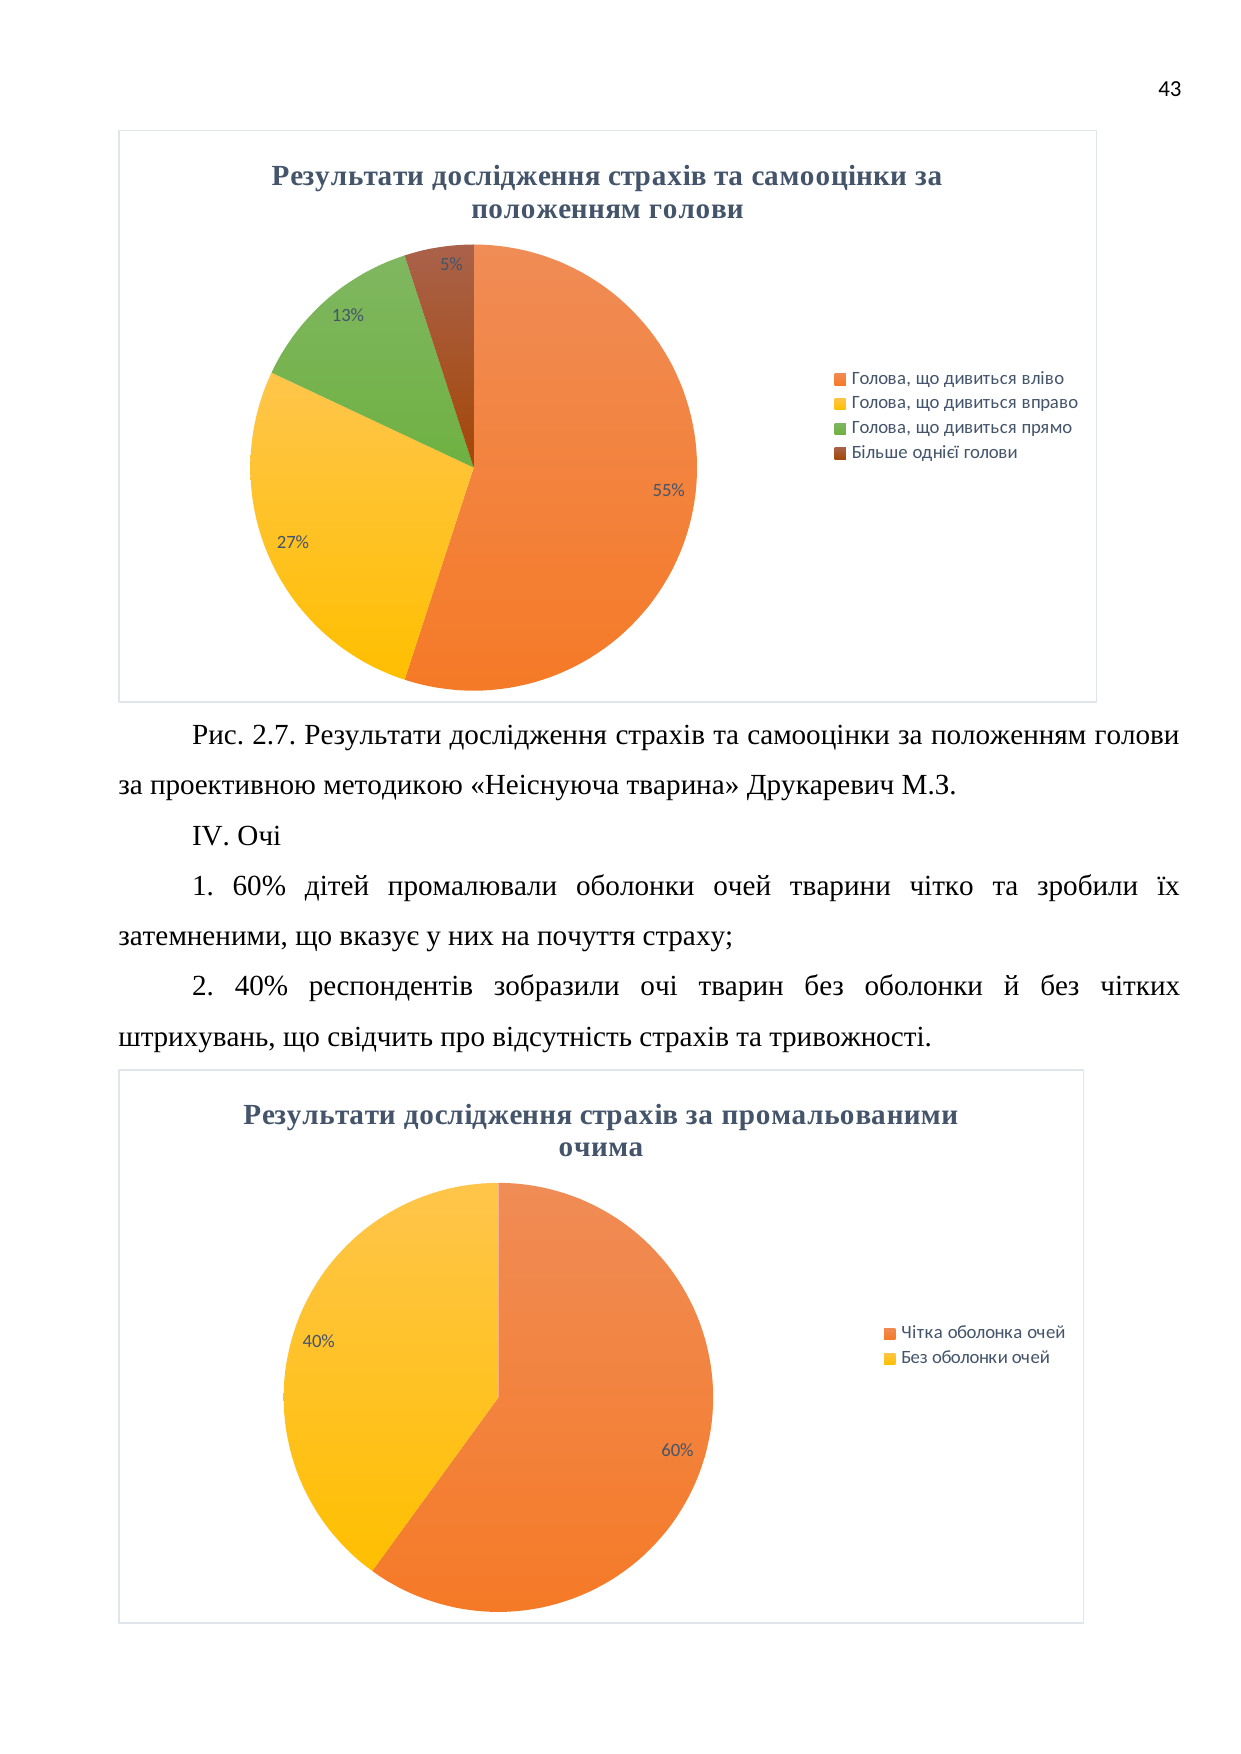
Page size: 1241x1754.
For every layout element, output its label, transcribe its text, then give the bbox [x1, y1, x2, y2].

text 1. 60% дітей промалювали оболонки очей тварини чітко та зробили їх затемненими, що вказує у них на почуття страху; [118, 868, 1181, 952]
text 2. 40% респондентів зобразили очі тварин без оболонки й без чітких штрихувань, що свідчить про відсутність страхів та тривожності. [118, 968, 1181, 1052]
text IV. Очі [118, 818, 1181, 851]
text Рис. 2.7. Результати дослідження страхів та самооцінки за положенням голови за проективною методикою «Неіснуюча тварина» Друкаревич М.З. [118, 717, 1181, 801]
